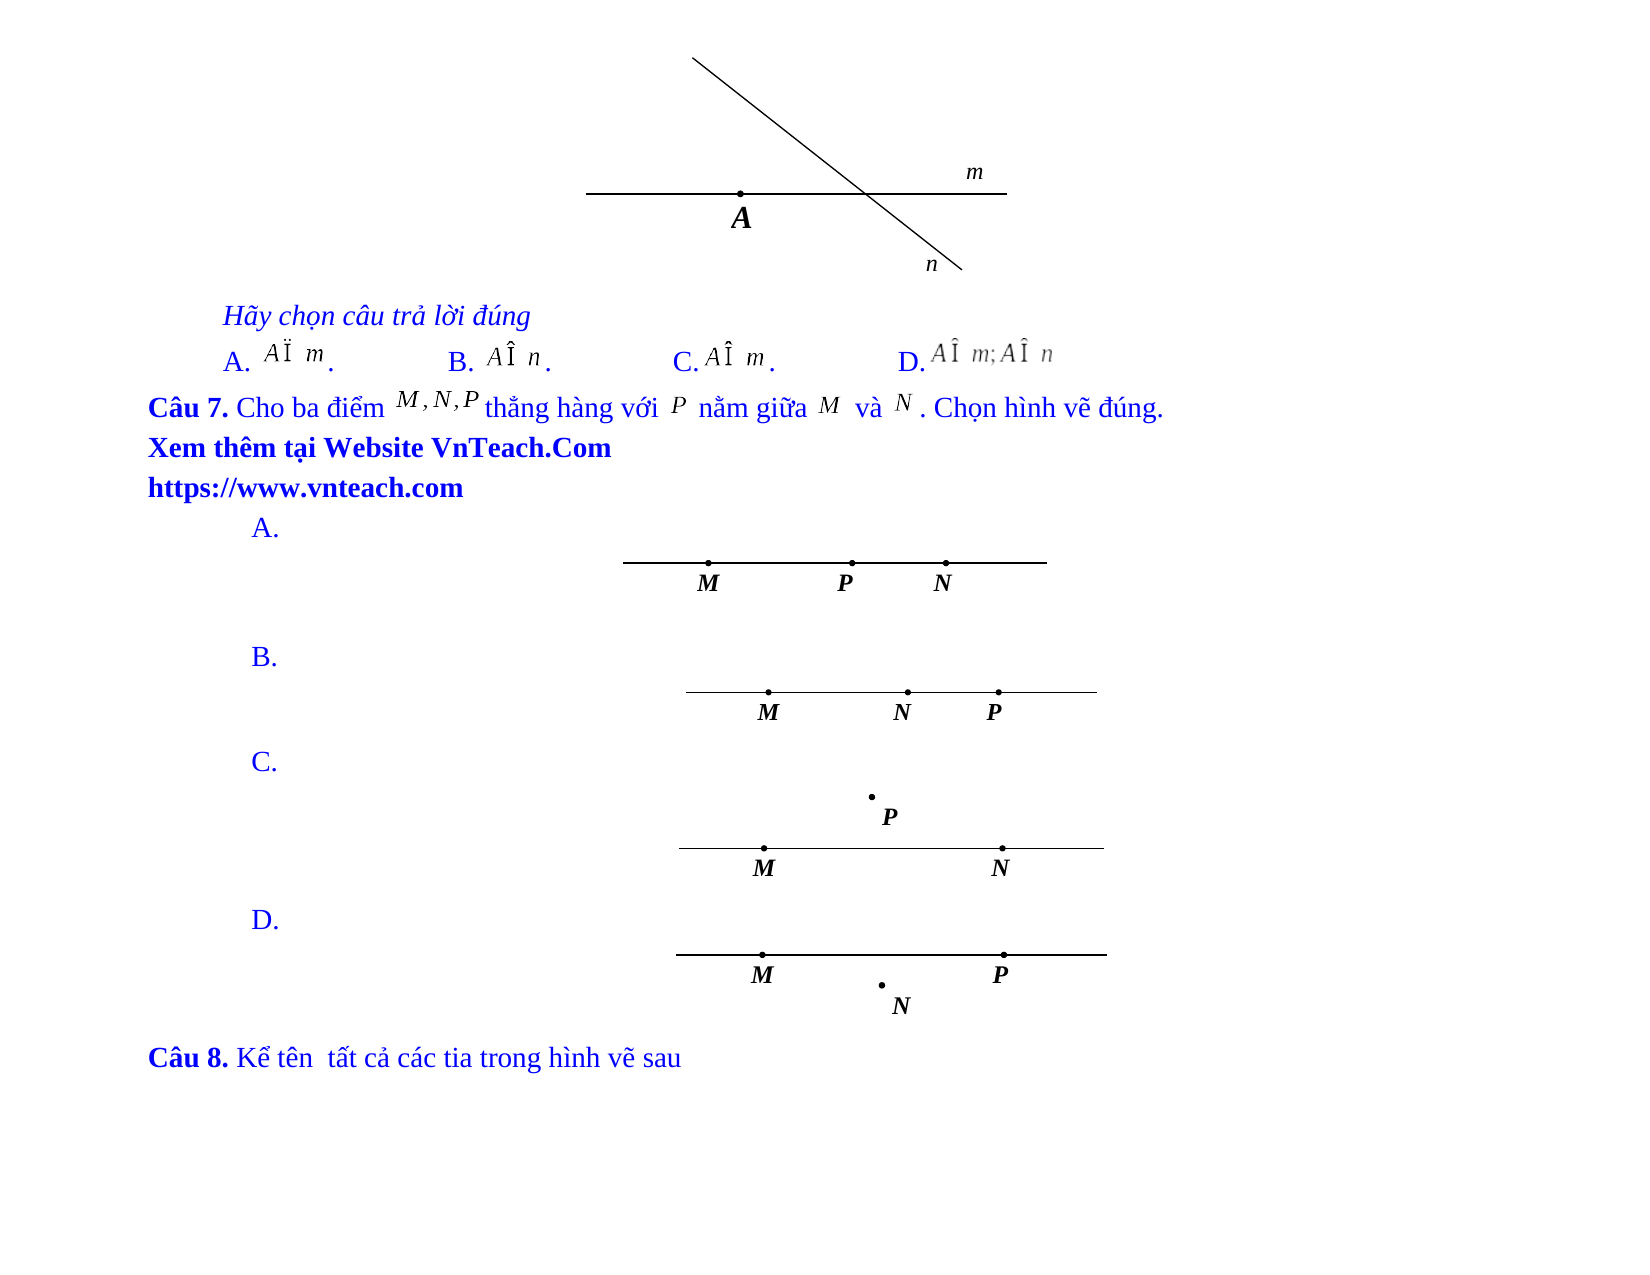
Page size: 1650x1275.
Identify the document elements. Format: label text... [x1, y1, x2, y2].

text A. . B. . C.. D. [148, 338, 1532, 378]
text B. [251, 632, 1532, 672]
text Hãy chọn câu trả lời đúng [148, 298, 1532, 332]
text Xem thêm tại Website VnTeach.Com [148, 430, 1532, 463]
text Câu 8. Kể tên tất cả các tia trong hình vẽ sau [148, 1040, 1532, 1073]
text D. [251, 902, 1532, 936]
text Câu 7. Cho ba điểm thẳng hàng với nằm giữa và . Chọn hình vẽ đúng. [148, 384, 1532, 423]
text A. [251, 510, 1532, 544]
text https://www.vnteach.com [148, 470, 1532, 504]
text C. [251, 744, 1532, 778]
table_header [561, 44, 1118, 298]
